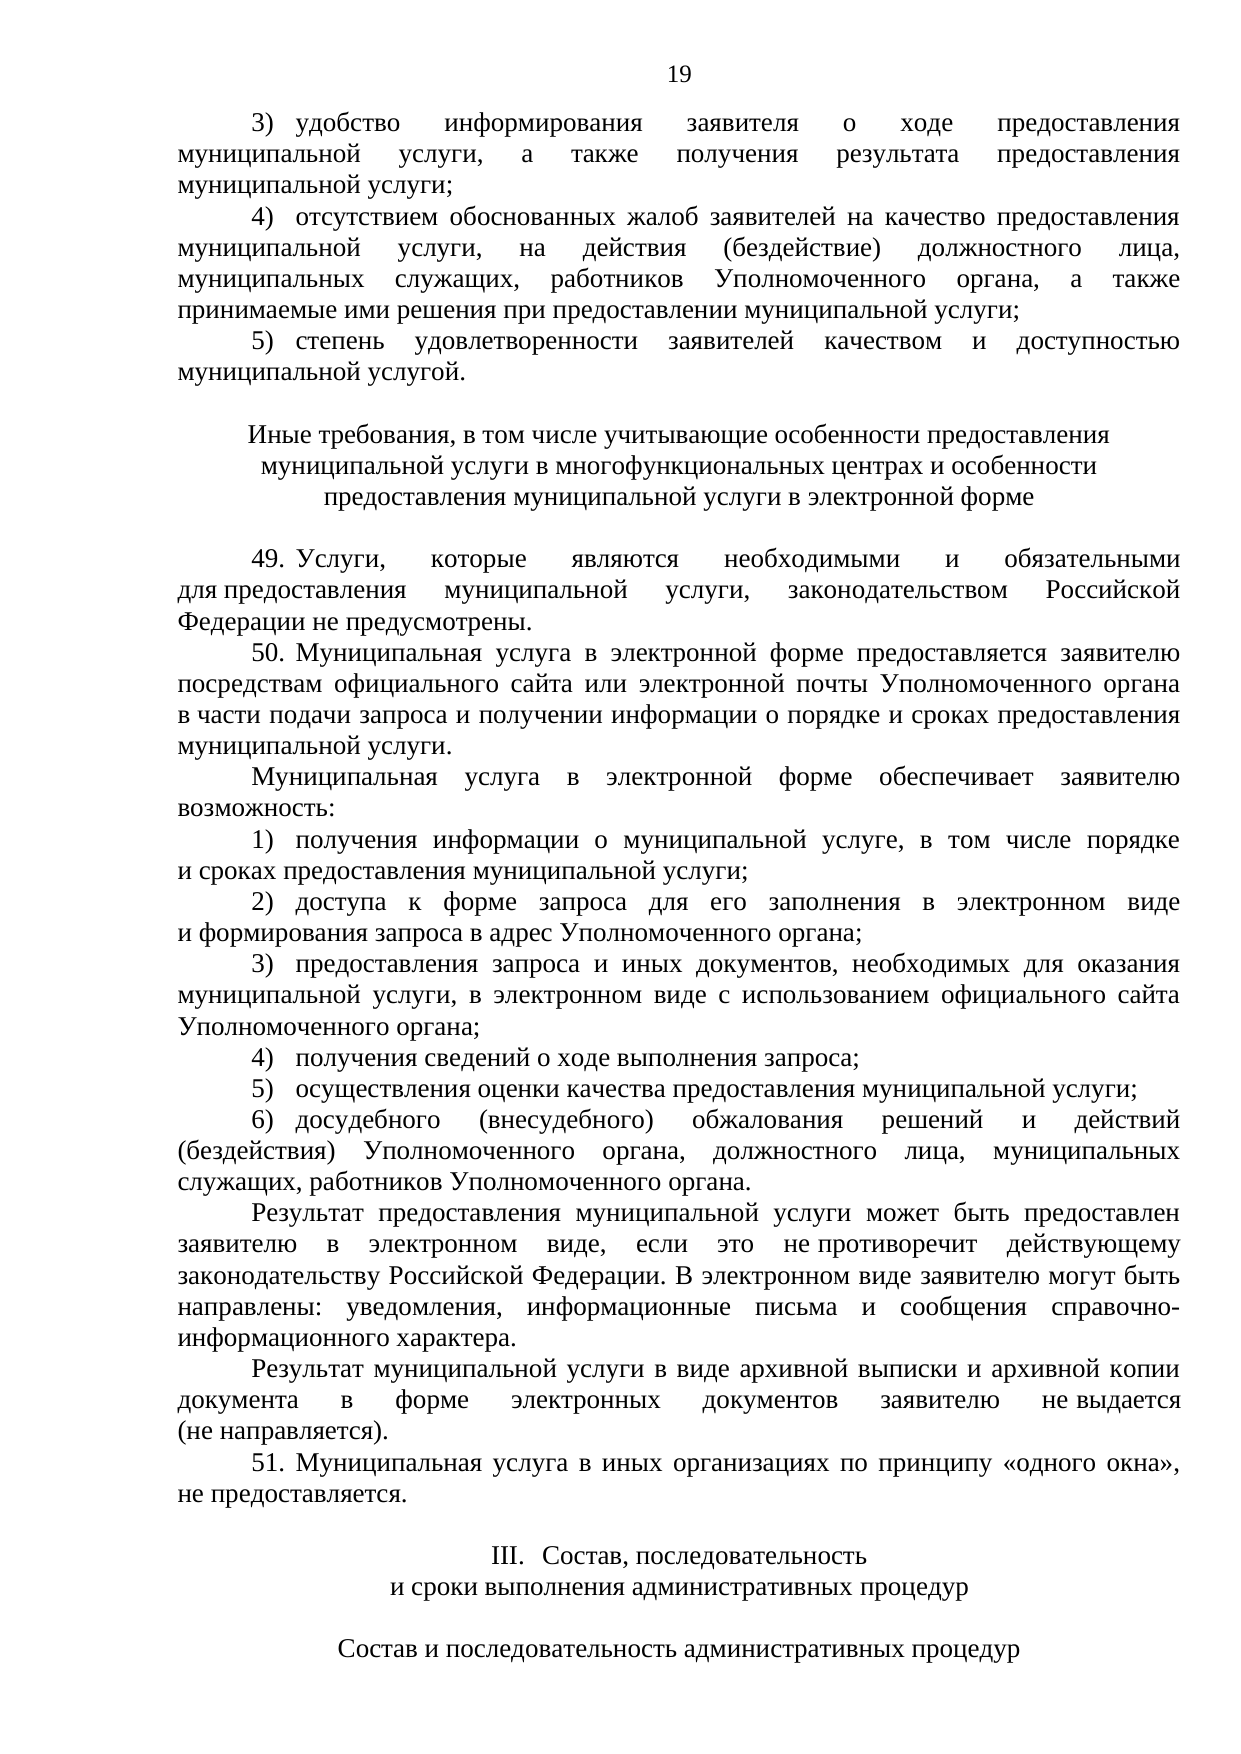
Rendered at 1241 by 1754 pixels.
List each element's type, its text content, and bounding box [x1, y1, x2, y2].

list Муниципальная услуга в электронной форме предоставляется заявителю посредствам официального сайта или электронной почты Уполномоченного органа в части подачи запроса и получении информации о порядке и сроках предоставления муниципальной услуги. [177, 636, 1181, 760]
list удобство информирования заявителя о ходе предоставления муниципальной услуги, а также получения результата предоставления муниципальной услуги; [177, 106, 1181, 200]
list осуществления оценки качества предоставления муниципальной услуги; [177, 1072, 1181, 1103]
list получения информации о муниципальной услуге, в том числе порядке и сроках предоставления муниципальной услуги; [177, 823, 1181, 885]
list предоставления запроса и иных документов, необходимых для оказания муниципальной услуги, в электронном виде с использованием официального сайта Уполномоченного органа; [177, 947, 1181, 1041]
list Состав, последовательность [177, 1539, 1181, 1570]
list досудебного (внесудебного) обжалования решений и действий (бездействия) Уполномоченного органа, должностного лица, муниципальных служащих, работников Уполномоченного органа. [177, 1103, 1181, 1196]
list получения сведений о ходе выполнения запроса; [177, 1041, 1181, 1072]
list доступа к форме запроса для его заполнения в электронном виде и формирования запроса в адрес Уполномоченного органа; [177, 885, 1181, 947]
list отсутствием обоснованных жалоб заявителей на качество предоставления муниципальной услуги, на действия (бездействие) должностного лица, муниципальных служащих, работников Уполномоченного органа, а также принимаемые ими решения при предоставлении муниципальной услуги; [177, 200, 1181, 324]
text и сроки выполнения административных процедур [177, 1570, 1181, 1601]
text Муниципальная услуга в электронной форме обеспечивает заявителю возможность: [177, 760, 1181, 823]
list степень удовлетворенности заявителей качеством и доступностью муниципальной услугой. [177, 324, 1181, 387]
list Муниципальная услуга в иных организациях по принципу «одного окна», не предоставляется. [177, 1446, 1181, 1508]
text Иные требования, в том числе учитывающие особенности предоставления муниципальной услуги в многофункциональных центрах и особенности предоставления муниципальной услуги в электронной форме [177, 418, 1181, 511]
text Результат предоставления муниципальной услуги может быть предоставлен заявителю в электронном виде, если это не противоречит действующему законодательству Российской Федерации. В электронном виде заявителю могут быть направлены: уведомления, информационные письма и сообщения справочно-информационного характера. [177, 1196, 1181, 1352]
title Состав и последовательность административных процедур [177, 1632, 1181, 1664]
text Результат муниципальной услуги в виде архивной выписки и архивной копии документа в форме электронных документов заявителю не выдается (не направляется). [177, 1352, 1181, 1446]
list Услуги, которые являются необходимыми и обязательными для предоставления муниципальной услуги, законодательством Российской Федерации не предусмотрены. [177, 542, 1181, 636]
